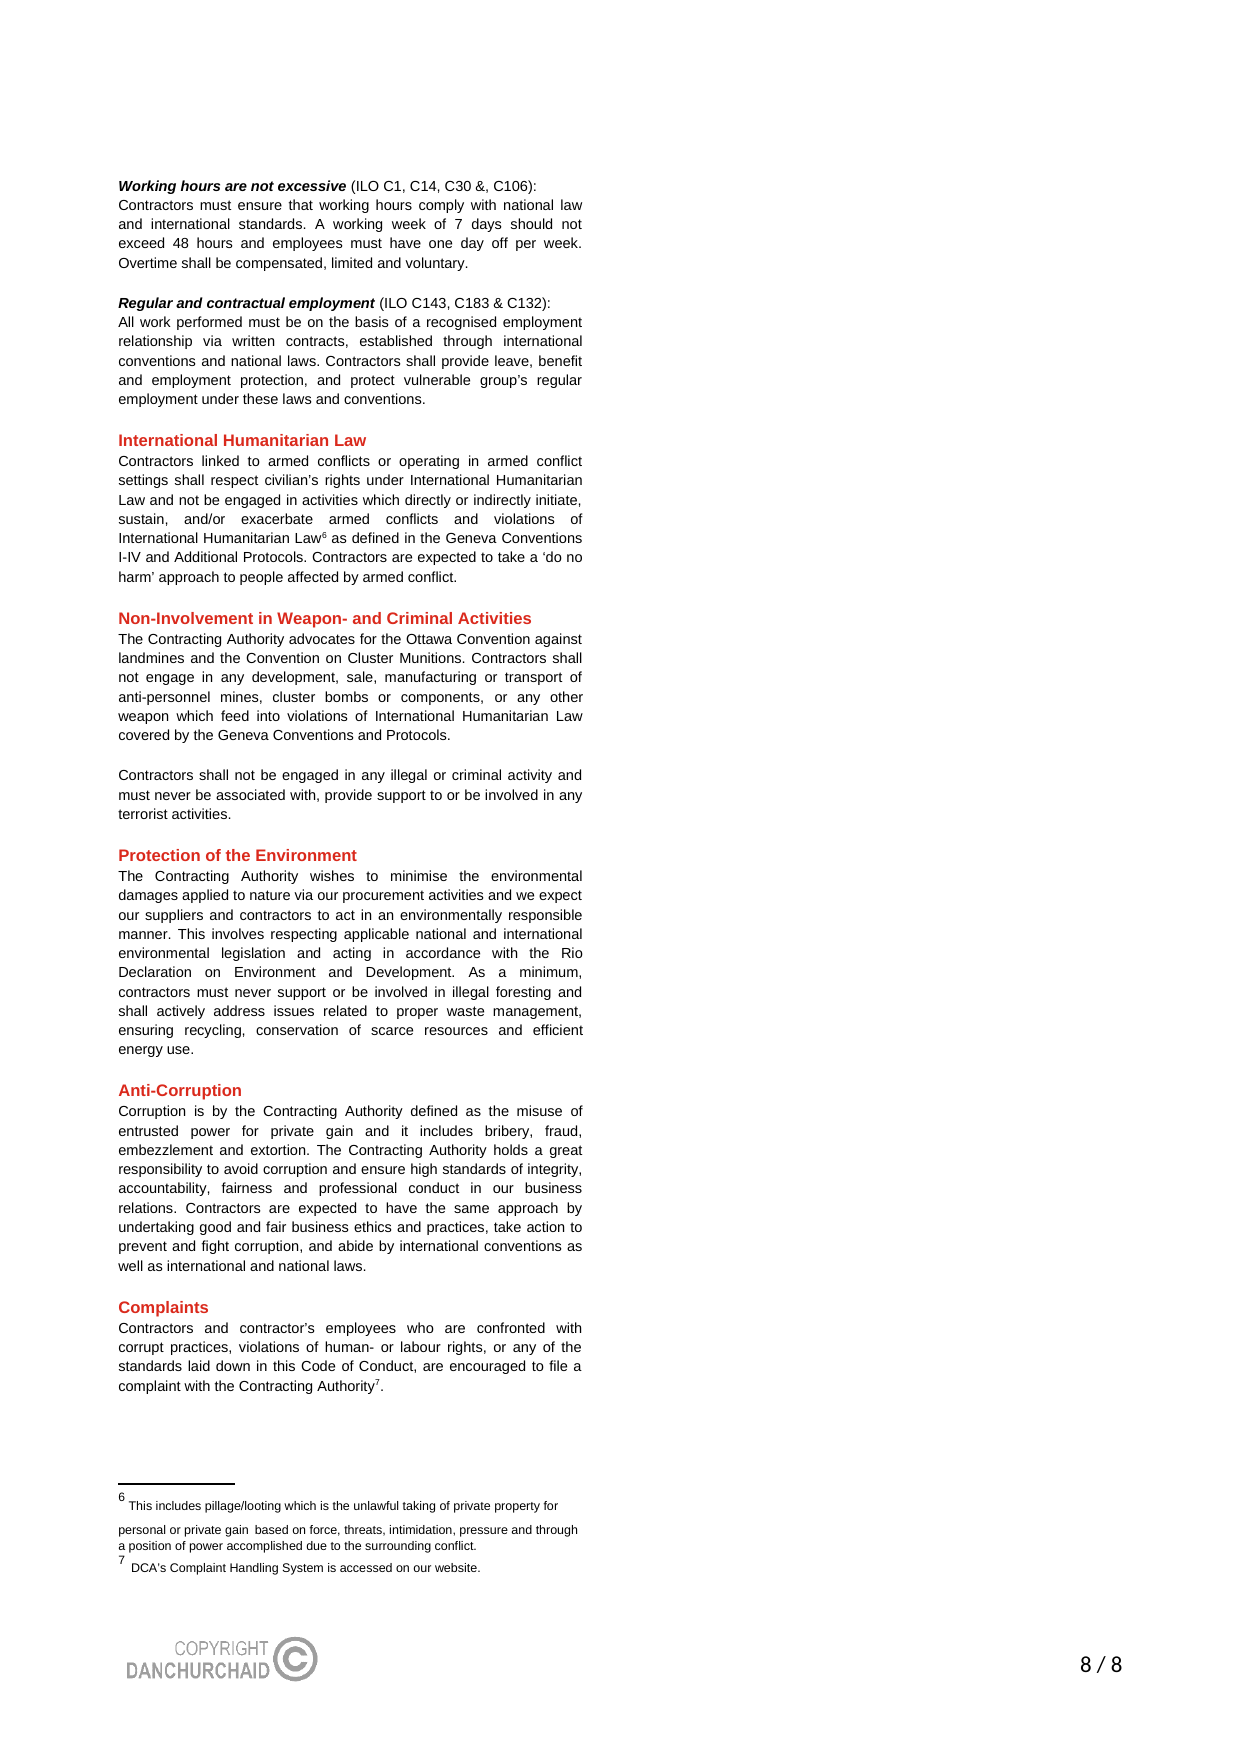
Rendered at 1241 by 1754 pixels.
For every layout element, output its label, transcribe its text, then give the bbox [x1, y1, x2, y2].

text Corruption is by the Contracting Authority defined as the misuse of entrusted power for private gain and it includes bribery, fraud, embezzlement and extortion. The Contracting Authority holds a great responsibility to avoid corruption and ensure high standards of integrity, accountability, fairness and professional conduct in our business relations. Contractors are expected to have the same approach by undertaking good and fair business ethics and practices, take action to prevent and fight corruption, and abide by international conventions as well as international and national laws. [118, 1103, 583, 1274]
text Contractors shall not be engaged in any illegal or criminal activity and must never be associated with, provide support to or be involved in any terrorist activities. [118, 767, 583, 822]
text Protection of the Environment [118, 846, 583, 865]
text Non-Involvement in Weapon- and Criminal Activities [118, 608, 583, 628]
text International Humanitarian Law [118, 431, 583, 450]
text Complaints [118, 1297, 583, 1317]
text Regular and contractual employment (ILO C143, C183 & C132): [118, 294, 583, 311]
text Anti-Corruption [118, 1081, 583, 1100]
text Contractors linked to armed conflicts or operating in armed conflict settings shall respect civilian’s rights under International Humanitarian Law and not be engaged in activities which directly or indirectly initiate, sustain, and/or exacerbate armed conflicts and violations of International Humanitarian Law as defined in the Geneva Conventions I-IV and Additional Protocols. Contractors are expected to take a ‘do no harm’ approach to people affected by armed conflict. [118, 453, 583, 585]
picture [125, 1632, 321, 1685]
text Contractors must ensure that working hours comply with national law and international standards. A working week of 7 days should not exceed 48 hours and employees must have one day off per week. Overtime shall be compensated, limited and voluntary. [118, 196, 583, 271]
text The Contracting Authority wishes to minimise the environmental damages applied to nature via our procurement activities and we expect our suppliers and contractors to act in an environmentally responsible manner. This involves respecting applicable national and international environmental legislation and acting in accordance with the Rio Declaration on Environment and Development. As a minimum, contractors must never support or be involved in illegal foresting and shall actively address issues related to proper waste management, ensuring recycling, conservation of scarce resources and efficient energy use. [118, 868, 583, 1058]
text All work performed must be on the basis of a recognised employment relationship via written contracts, established through international conventions and national laws. Contractors shall provide leave, benefit and employment protection, and protect vulnerable group’s regular employment under these laws and conventions. [118, 314, 583, 407]
text Working hours are not excessive (ILO C1, C14, C30 &, C106): [118, 177, 583, 194]
text Contractors and contractor’s employees who are confronted with corrupt practices, violations of human- or labour rights, or any of the standards laid down in this Code of Conduct, are encouraged to file a complaint with the Contracting Authority. [118, 1319, 583, 1394]
text The Contracting Authority advocates for the Ottawa Convention against landmines and the Convention on Cluster Munitions. Contractors shall not engage in any development, sale, manufacturing or transport of anti-personnel mines, cluster bombs or components, or any other weapon which feed into violations of International Humanitarian Law covered by the Geneva Conventions and Protocols. [118, 631, 583, 744]
